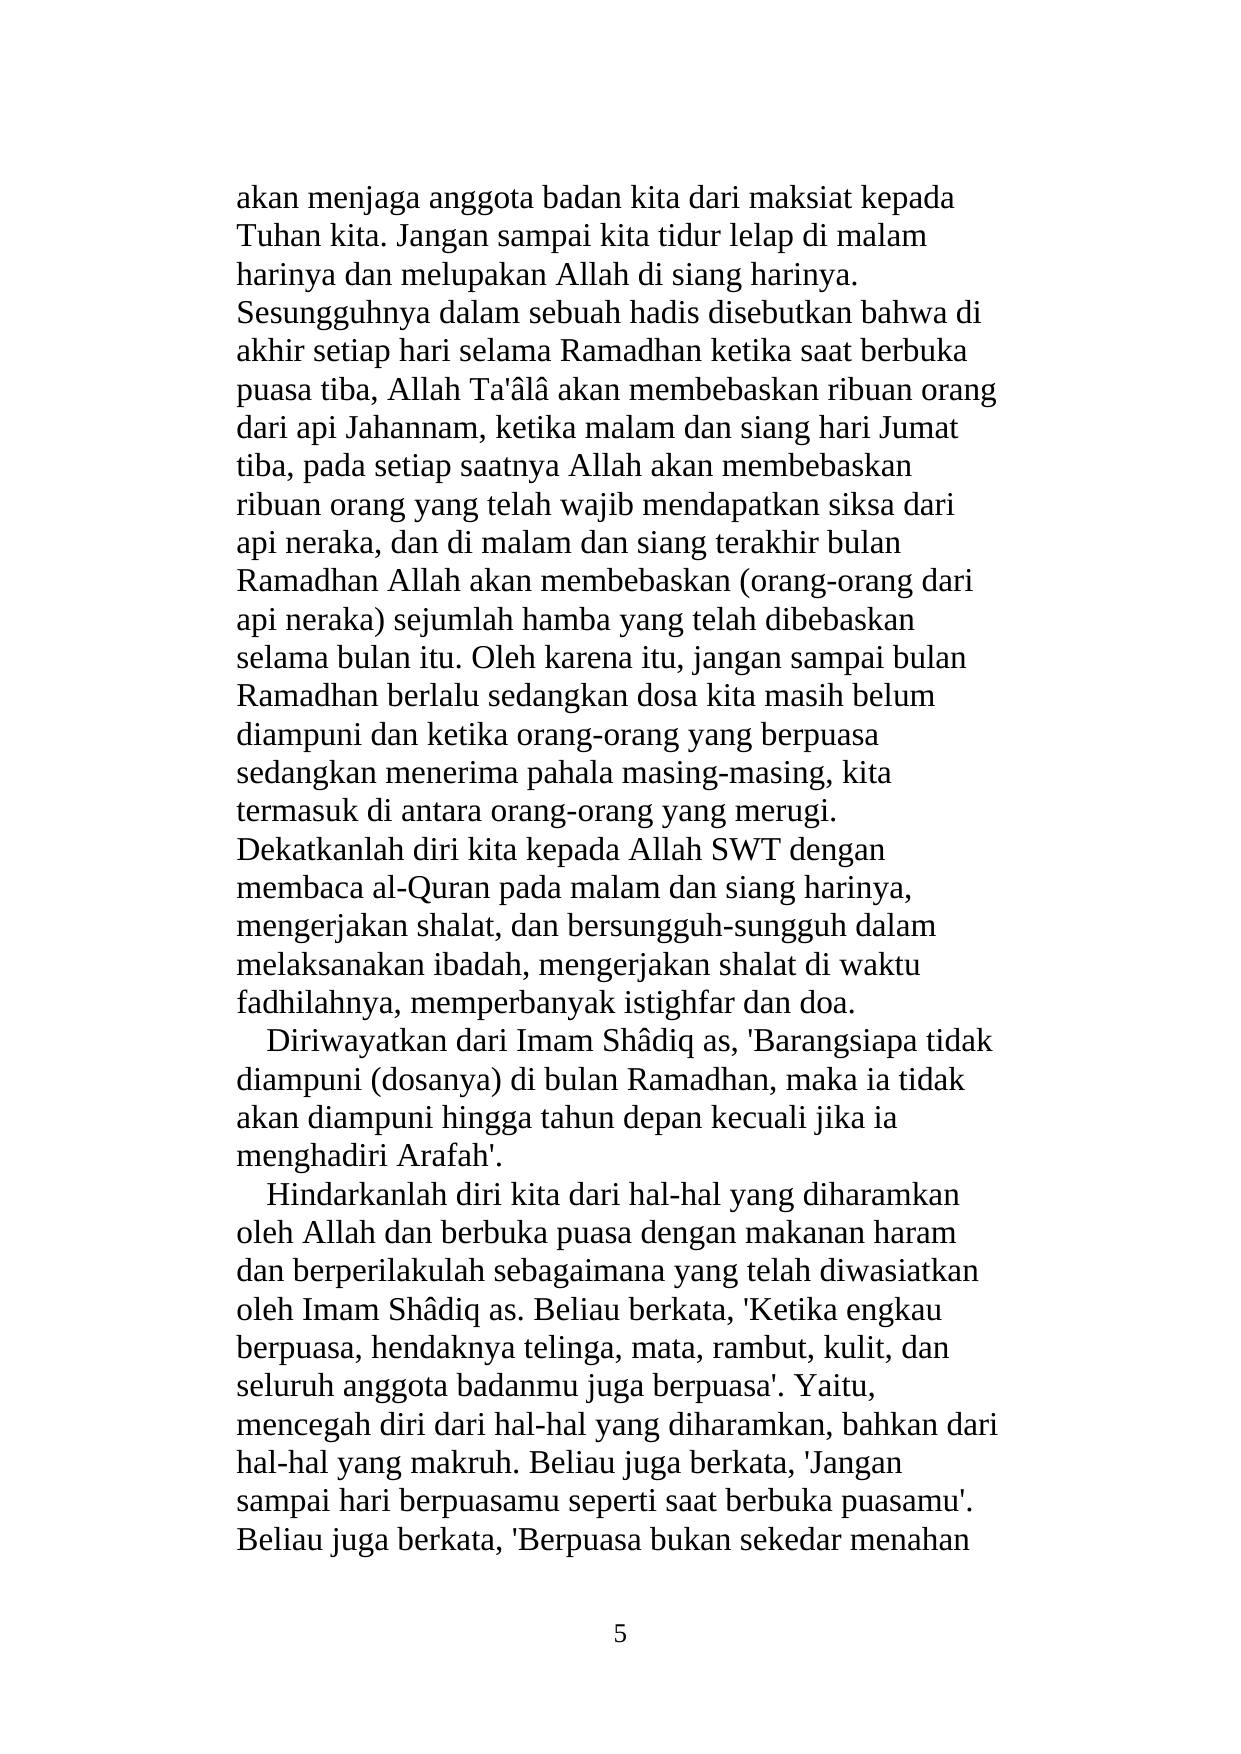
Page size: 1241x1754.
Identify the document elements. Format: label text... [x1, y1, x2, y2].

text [236, 1174, 1004, 1557]
text Diriwayatkan dari Imam Shâdiq as, 'Barangsiapa tidak diampuni (dosanya) di bulan Ramadhan, maka ia tidak akan diampuni hingga tahun depan kecuali jika ia menghadiri Arafah'. [236, 1021, 1004, 1174]
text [236, 177, 1004, 1021]
